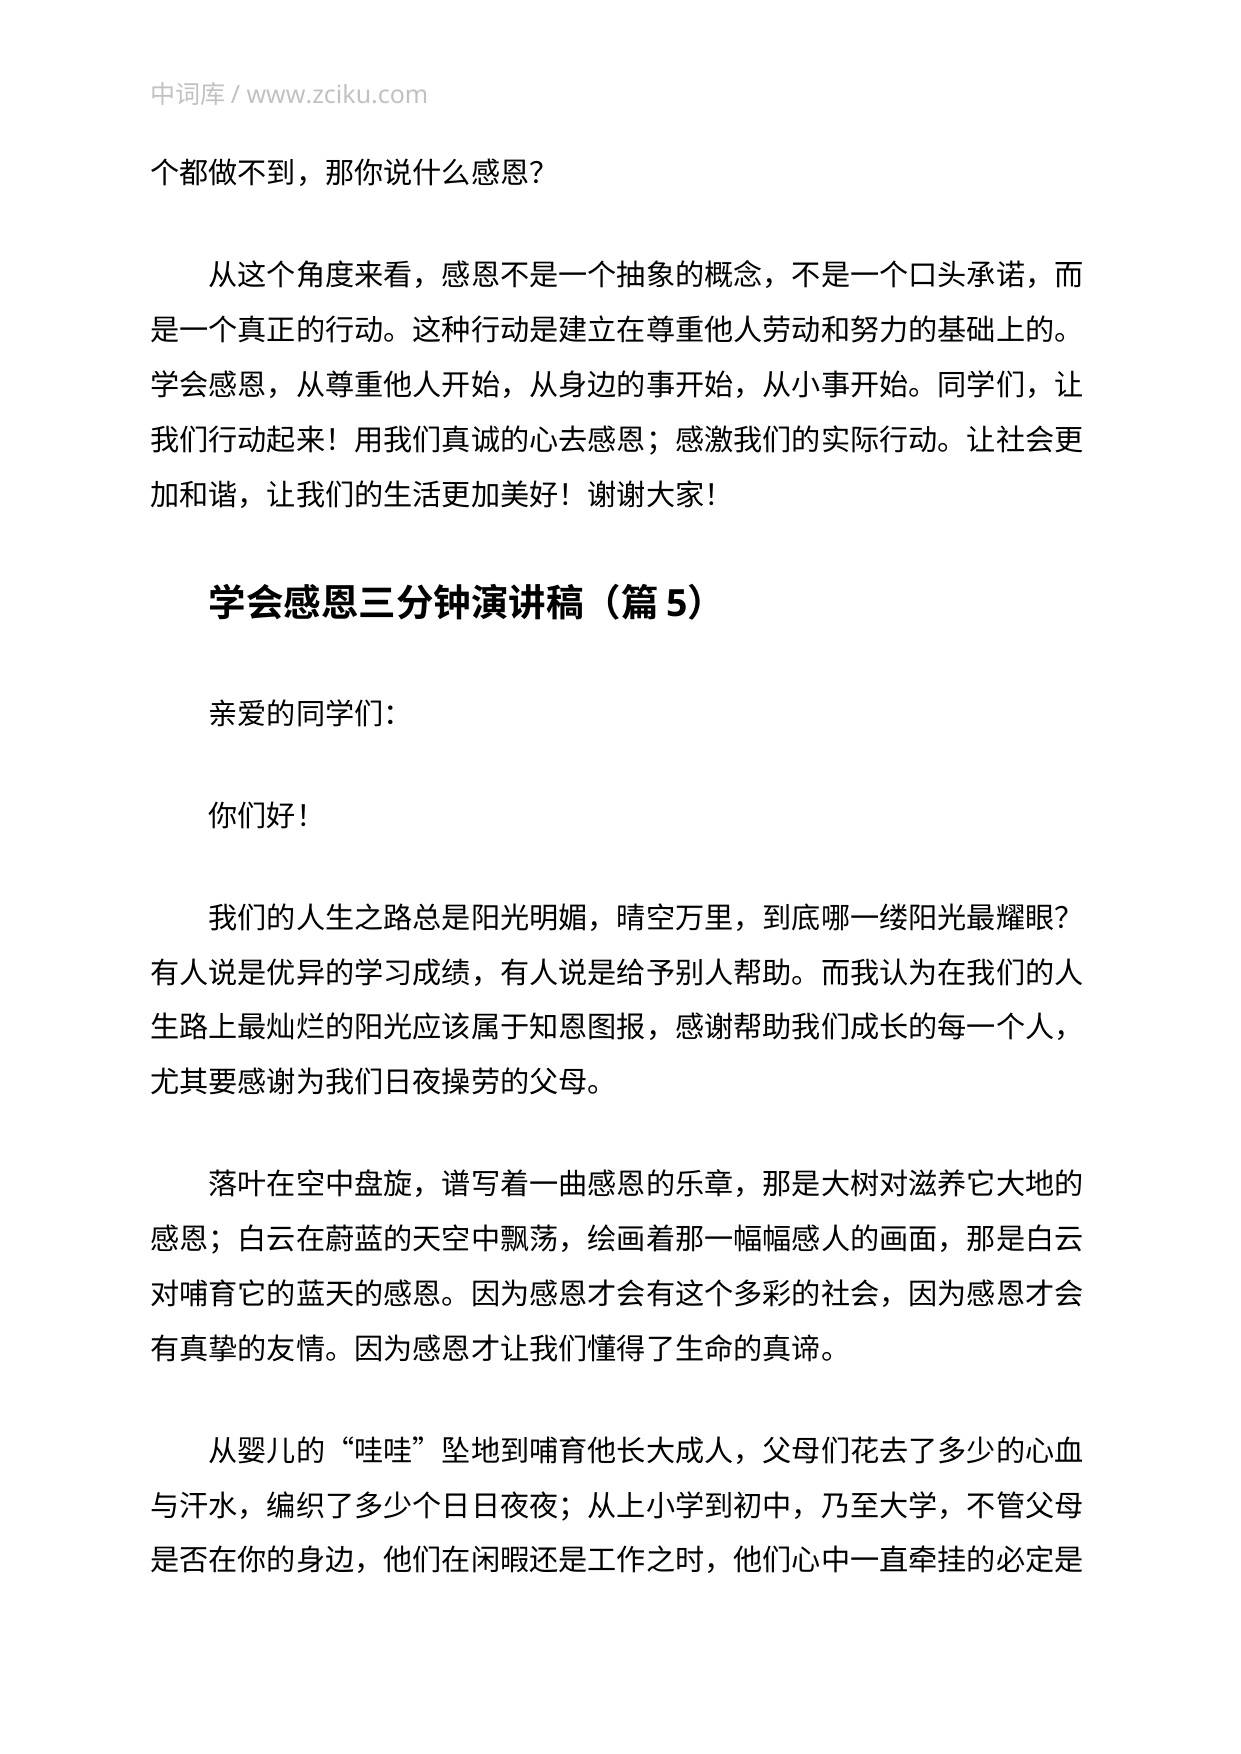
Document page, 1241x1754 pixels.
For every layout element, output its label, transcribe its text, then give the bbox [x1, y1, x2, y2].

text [150, 1427, 1090, 1579]
text 你们好！ [150, 792, 1090, 835]
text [150, 150, 1090, 192]
text 亲爱的同学们： [150, 691, 1090, 733]
text 从这个角度来看，感恩不是一个抽象的概念，不是一个口头承诺，而是一个真正的行动。这种行动是建立在尊重他人劳动和努力的基础上的。学会感恩，从尊重他人开始，从身边的事开始，从小事开始。同学们，让我们行动起来！用我们真诚的心去感恩；感激我们的实际行动。让社会更加和谐，让我们的生活更加美好！谢谢大家！ [150, 252, 1090, 514]
text 我们的人生之路总是阳光明媚，晴空万里，到底哪一缕阳光最耀眼？有人说是优异的学习成绩，有人说是给予别人帮助。而我认为在我们的人生路上最灿烂的阳光应该属于知恩图报，感谢帮助我们成长的每一个人，尤其要感谢为我们日夜操劳的父母。 [150, 894, 1090, 1101]
text 学会感恩三分钟演讲稿（篇5） [150, 573, 1090, 628]
text 落叶在空中盘旋，谱写着一曲感恩的乐章，那是大树对滋养它大地的感恩；白云在蔚蓝的天空中飘荡，绘画着那一幅幅感人的画面，那是白云对哺育它的蓝天的感恩。因为感恩才会有这个多彩的社会，因为感恩才会有真挚的友情。因为感恩才让我们懂得了生命的真谛。 [150, 1161, 1090, 1368]
